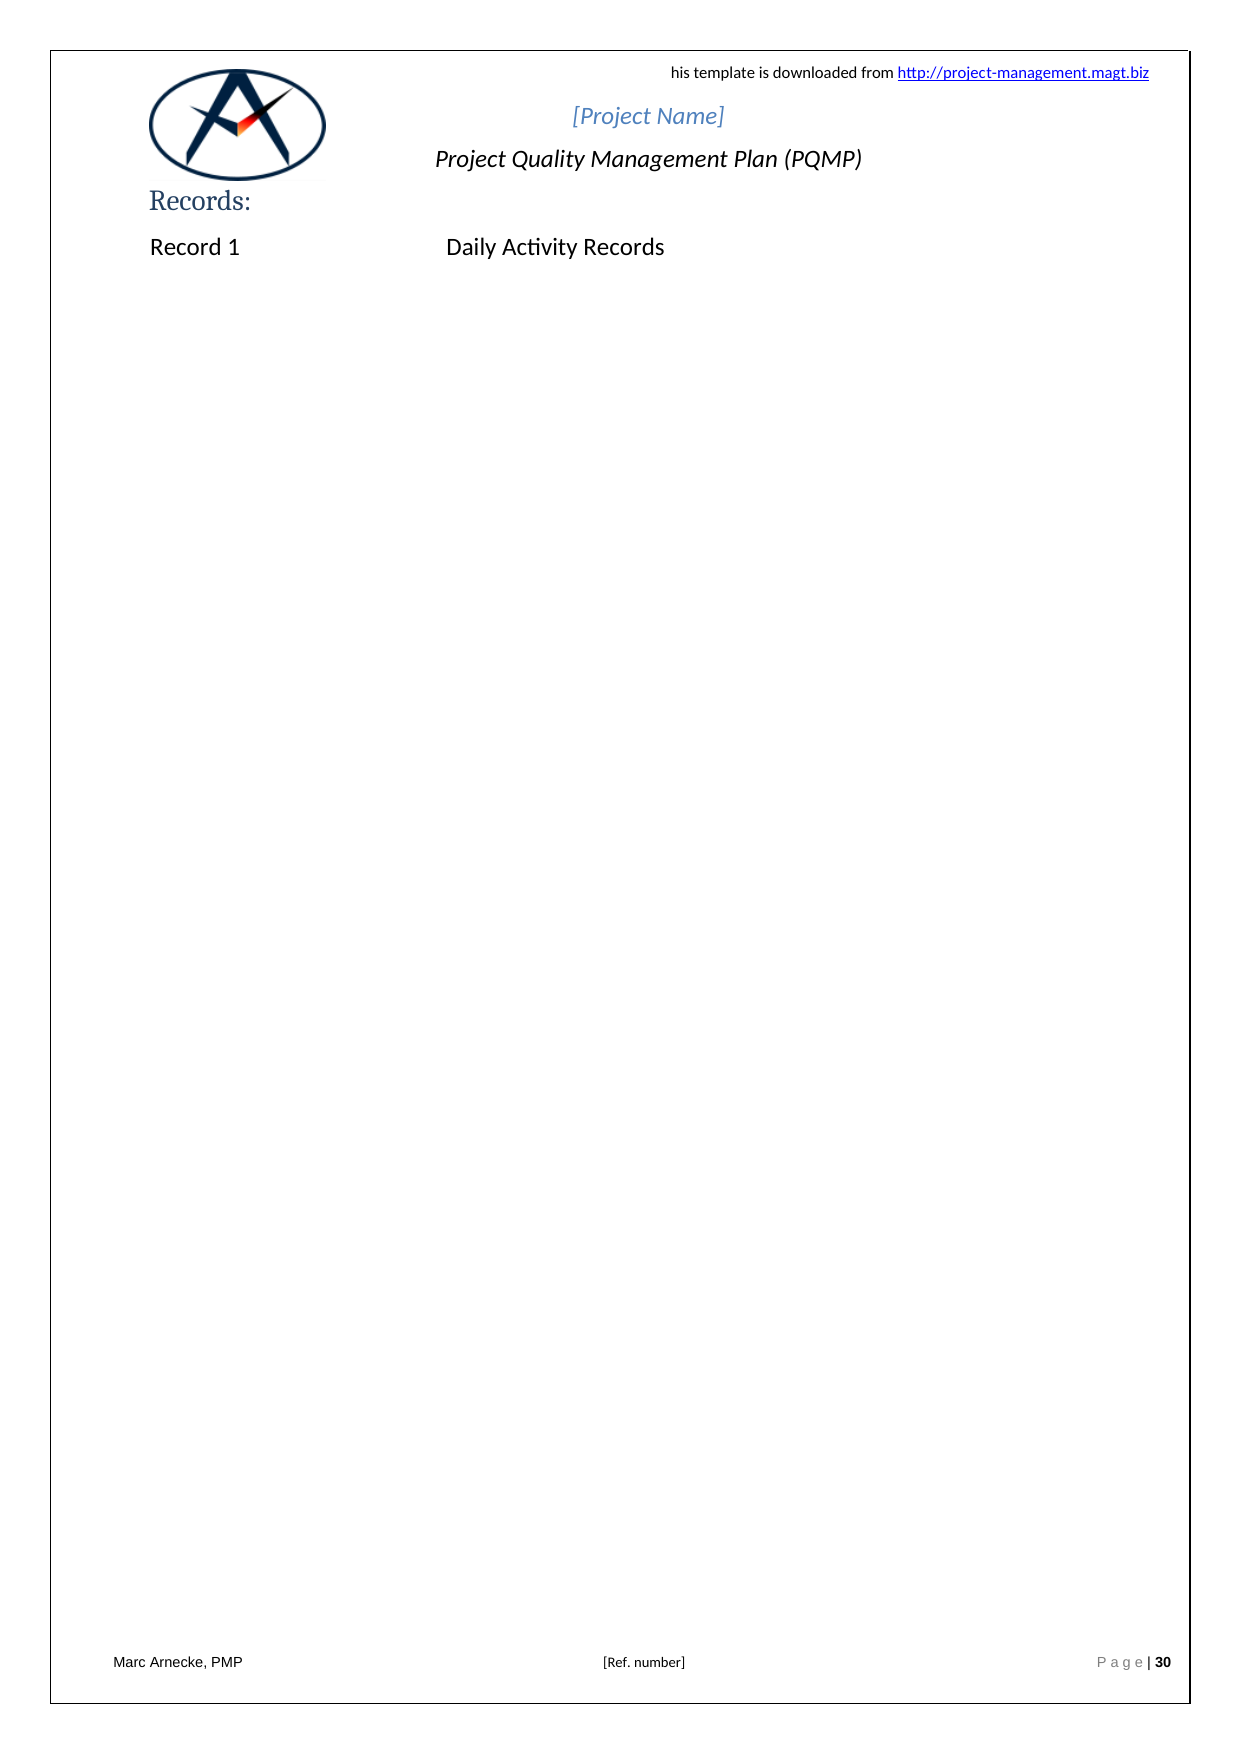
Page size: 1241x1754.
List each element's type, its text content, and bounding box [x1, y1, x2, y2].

text Record 1 Daily Activity Records [150, 231, 1090, 261]
subtitle Records: [148, 150, 1087, 217]
picture [149, 69, 326, 150]
